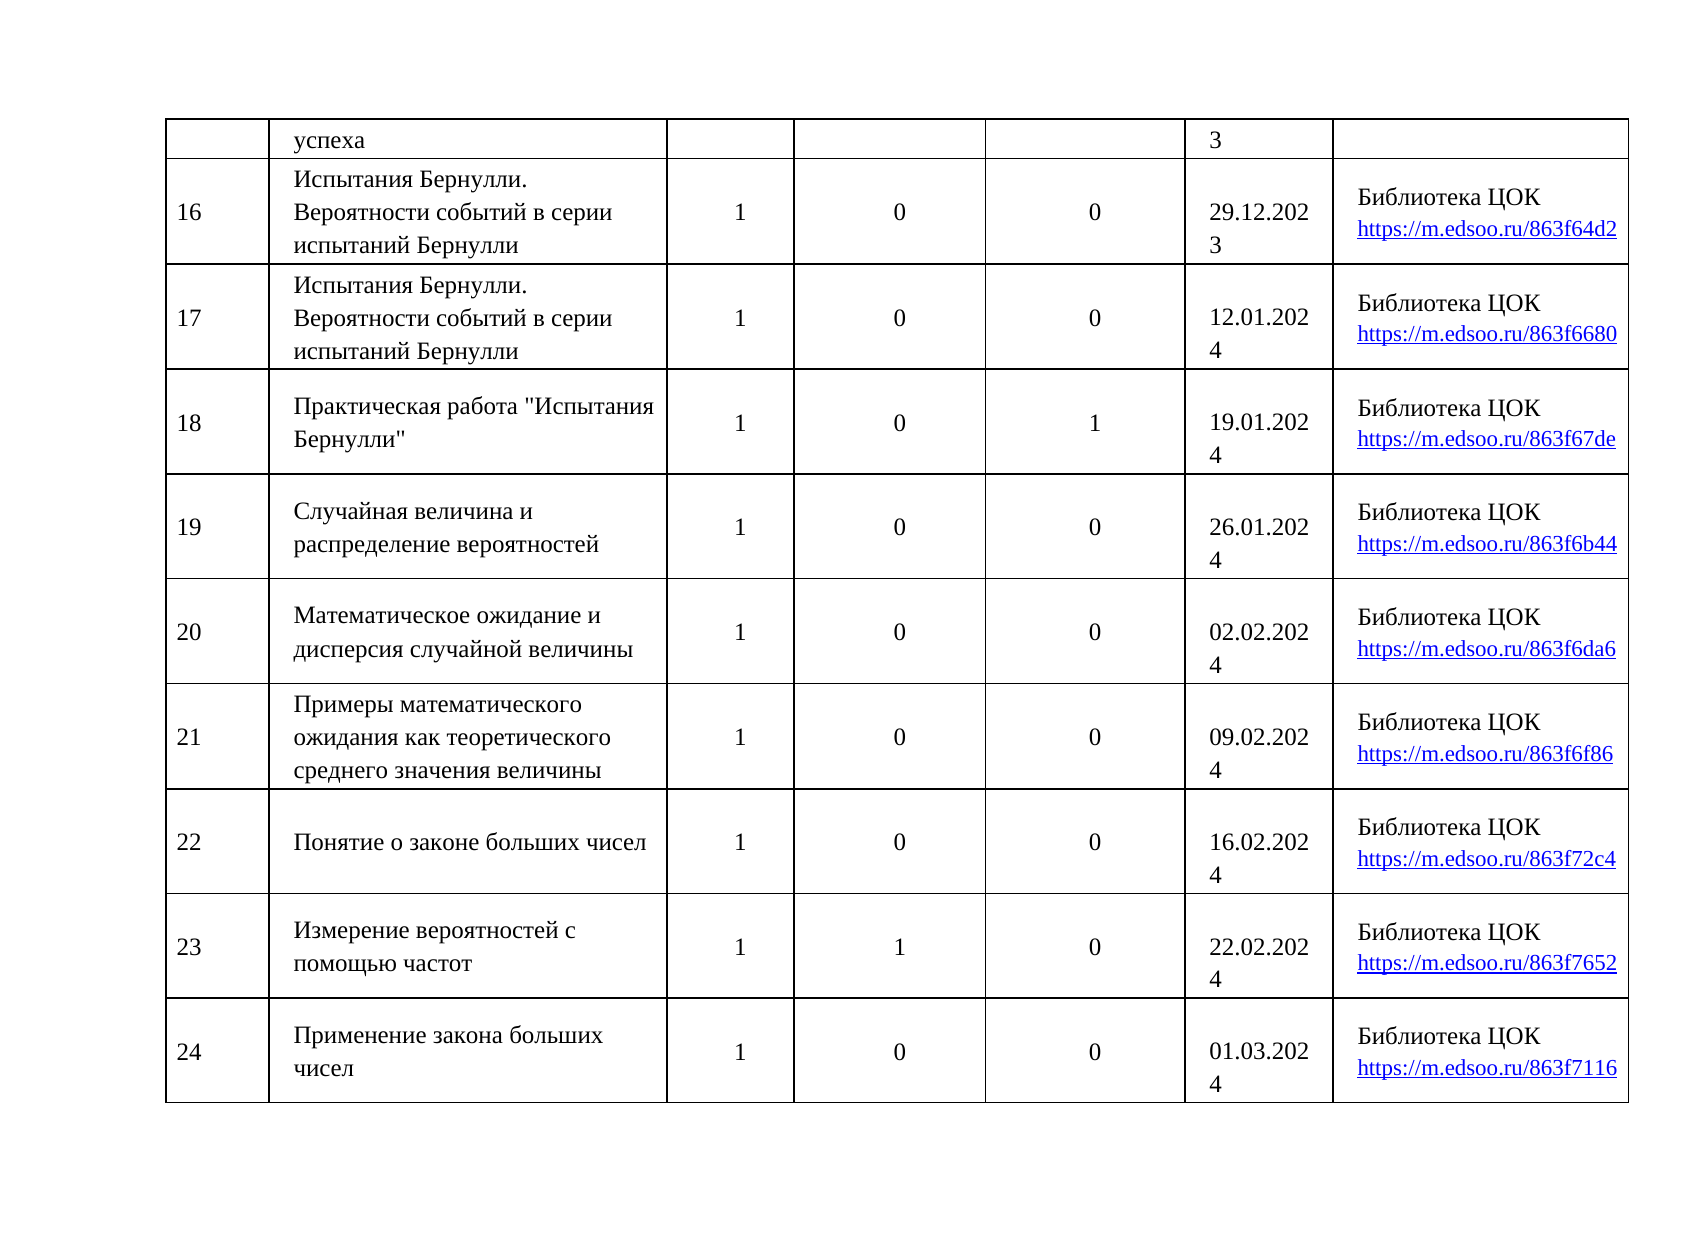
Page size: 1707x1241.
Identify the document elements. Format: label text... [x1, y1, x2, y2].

table_cell 0 [986, 999, 1184, 1102]
table_cell 1 [668, 684, 793, 788]
table_cell 26.01.2024 [1186, 475, 1332, 578]
table_cell 0 [795, 684, 985, 788]
table_cell 18 [167, 370, 268, 473]
table_cell 19.01.2024 [1186, 370, 1332, 473]
table_cell 0 [795, 999, 985, 1102]
table_cell Библиотека ЦОК https://m.edsoo.ru/863f6680 [1334, 265, 1628, 368]
table_cell 1 [668, 159, 793, 263]
table_cell 0 [795, 370, 985, 473]
table_cell 0 [795, 265, 985, 368]
table_cell 16.02.2024 [1186, 790, 1332, 892]
table_cell 29.12.2023 [1186, 159, 1332, 263]
table_cell 0 [795, 790, 985, 892]
table_cell 22.02.2024 [1186, 894, 1332, 997]
table_cell 17 [167, 265, 268, 368]
table_cell 16 [167, 159, 268, 263]
table_cell 0 [795, 159, 985, 263]
table_cell 1 [668, 999, 793, 1102]
table_cell Понятие о законе больших чисел [270, 790, 666, 892]
table_cell 0 [986, 684, 1184, 788]
table_cell 0 [986, 475, 1184, 578]
table_cell 0 [986, 120, 1184, 157]
table_cell 09.02.2024 [1186, 684, 1332, 788]
table_cell 15 [167, 120, 268, 157]
table_cell Примеры математического ожидания как теоретического среднего значения величины [270, 684, 666, 788]
table_cell Испытания Бернулли. Вероятности событий в серии испытаний Бернулли [270, 159, 666, 263]
table_cell Библиотека ЦОК https://m.edsoo.ru/863f72c4 [1334, 790, 1628, 892]
table_cell 1 [668, 579, 793, 682]
table_cell [1334, 120, 1628, 157]
table_cell 0 [986, 790, 1184, 892]
table_cell Библиотека ЦОК https://m.edsoo.ru/863f64d2 [1334, 159, 1628, 263]
table_cell Библиотека ЦОК https://m.edsoo.ru/863f6b44 [1334, 475, 1628, 578]
table_cell Применение закона больших чисел [270, 999, 666, 1102]
table_cell 1 [986, 370, 1184, 473]
table_cell Измерение вероятностей с помощью частот [270, 894, 666, 997]
table_cell 1 [668, 894, 793, 997]
table_cell 22 [167, 790, 268, 892]
table_cell 21 [167, 684, 268, 788]
table_cell Испытания Бернулли. Вероятности событий в серии испытаний Бернулли [270, 265, 666, 368]
table_cell Библиотека ЦОК https://m.edsoo.ru/863f7116 [1334, 999, 1628, 1102]
table_cell 19 [167, 475, 268, 578]
table_cell Случайная величина и распределение вероятностей [270, 475, 666, 578]
table_cell 22.12.2023 [1186, 120, 1332, 157]
table_cell 20 [167, 579, 268, 682]
table_cell 1 [668, 265, 793, 368]
table_cell 1 [668, 475, 793, 578]
table_cell 12.01.2024 [1186, 265, 1332, 368]
table_cell 1 [795, 120, 985, 157]
table_cell 24 [167, 999, 268, 1102]
table_cell 02.02.2024 [1186, 579, 1332, 682]
table_cell 0 [795, 475, 985, 578]
table_cell 1 [668, 120, 793, 157]
table_cell 23 [167, 894, 268, 997]
table_cell 0 [795, 579, 985, 682]
table_cell Математическое ожидание и дисперсия случайной величины [270, 579, 666, 682]
table_cell 0 [986, 579, 1184, 682]
table_cell 0 [986, 894, 1184, 997]
table_cell Практическая работа "Испытания Бернулли" [270, 370, 666, 473]
table_cell Библиотека ЦОК https://m.edsoo.ru/863f67de [1334, 370, 1628, 473]
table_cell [270, 120, 666, 157]
table_cell Библиотека ЦОК https://m.edsoo.ru/863f7652 [1334, 894, 1628, 997]
table_cell 1 [668, 790, 793, 892]
table_cell 1 [668, 370, 793, 473]
table_cell 01.03.2024 [1186, 999, 1332, 1102]
table_cell Библиотека ЦОК https://m.edsoo.ru/863f6da6 [1334, 579, 1628, 682]
table_cell 0 [986, 159, 1184, 263]
table_cell 1 [795, 894, 985, 997]
table_cell 0 [986, 265, 1184, 368]
table_cell Библиотека ЦОК https://m.edsoo.ru/863f6f86 [1334, 684, 1628, 788]
